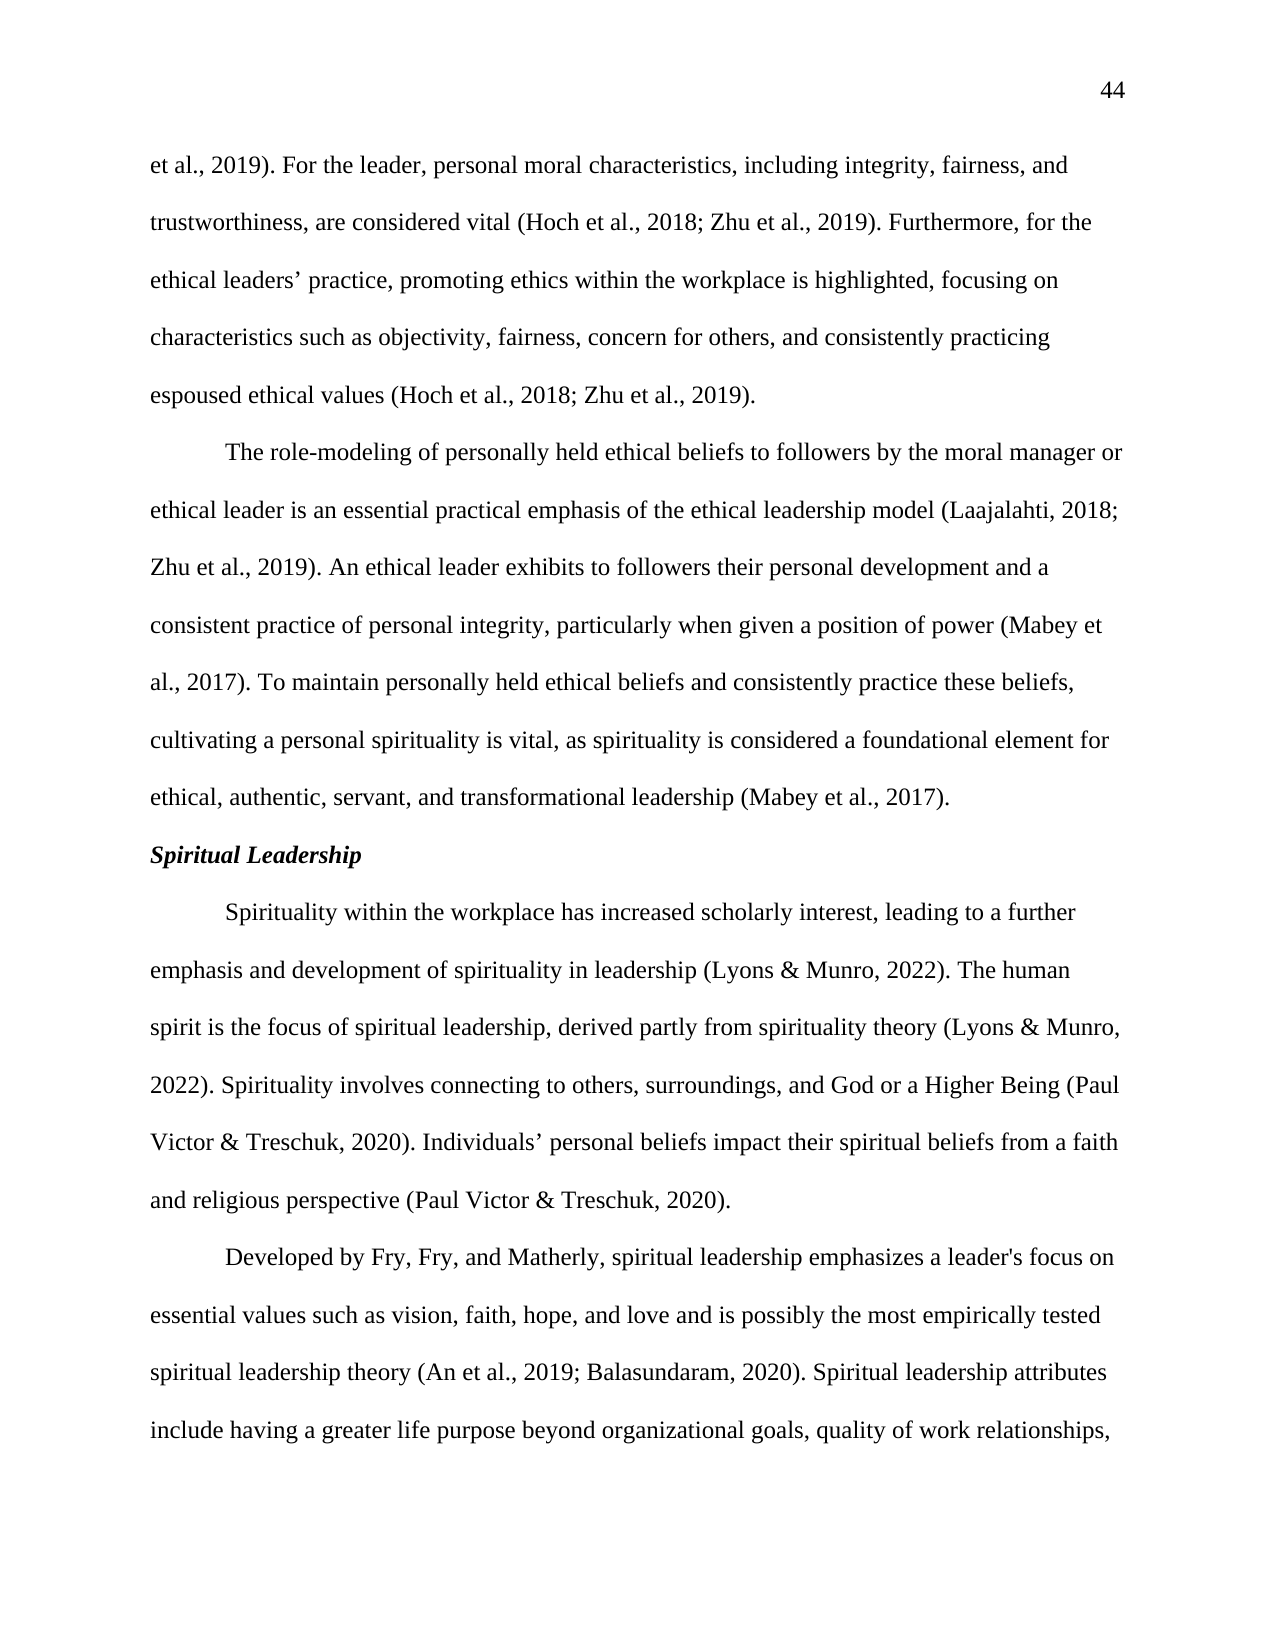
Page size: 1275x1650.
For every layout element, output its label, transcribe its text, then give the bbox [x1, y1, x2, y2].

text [150, 150, 1125, 409]
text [150, 1242, 1125, 1444]
text Spirituality within the workplace has increased scholarly interest, leading to a further emphasis and development of spirituality in leadership (Lyons & Munro, 2022). The human spirit is the focus of spiritual leadership, derived partly from spirituality theory (Lyons & Munro, 2022). Spirituality involves connecting to others, surroundings, and God or a Higher Being (Paul Victor & Treschuk, 2020). Individuals’ personal beliefs impact their spiritual beliefs from a faith and religious perspective (Paul Victor & Treschuk, 2020). [150, 897, 1125, 1214]
text Spiritual Leadership [150, 840, 1125, 869]
text The role-modeling of personally held ethical beliefs to followers by the moral manager or ethical leader is an essential practical emphasis of the ethical leadership model (Laajalahti, 2018; Zhu et al., 2019). An ethical leader exhibits to followers their personal development and a consistent practice of personal integrity, particularly when given a position of power (Mabey et al., 2017). To maintain personally held ethical beliefs and consistently practice these beliefs, cultivating a personal spirituality is vital, as spirituality is considered a foundational element for ethical, authentic, servant, and transformational leadership (Mabey et al., 2017). [150, 437, 1125, 811]
